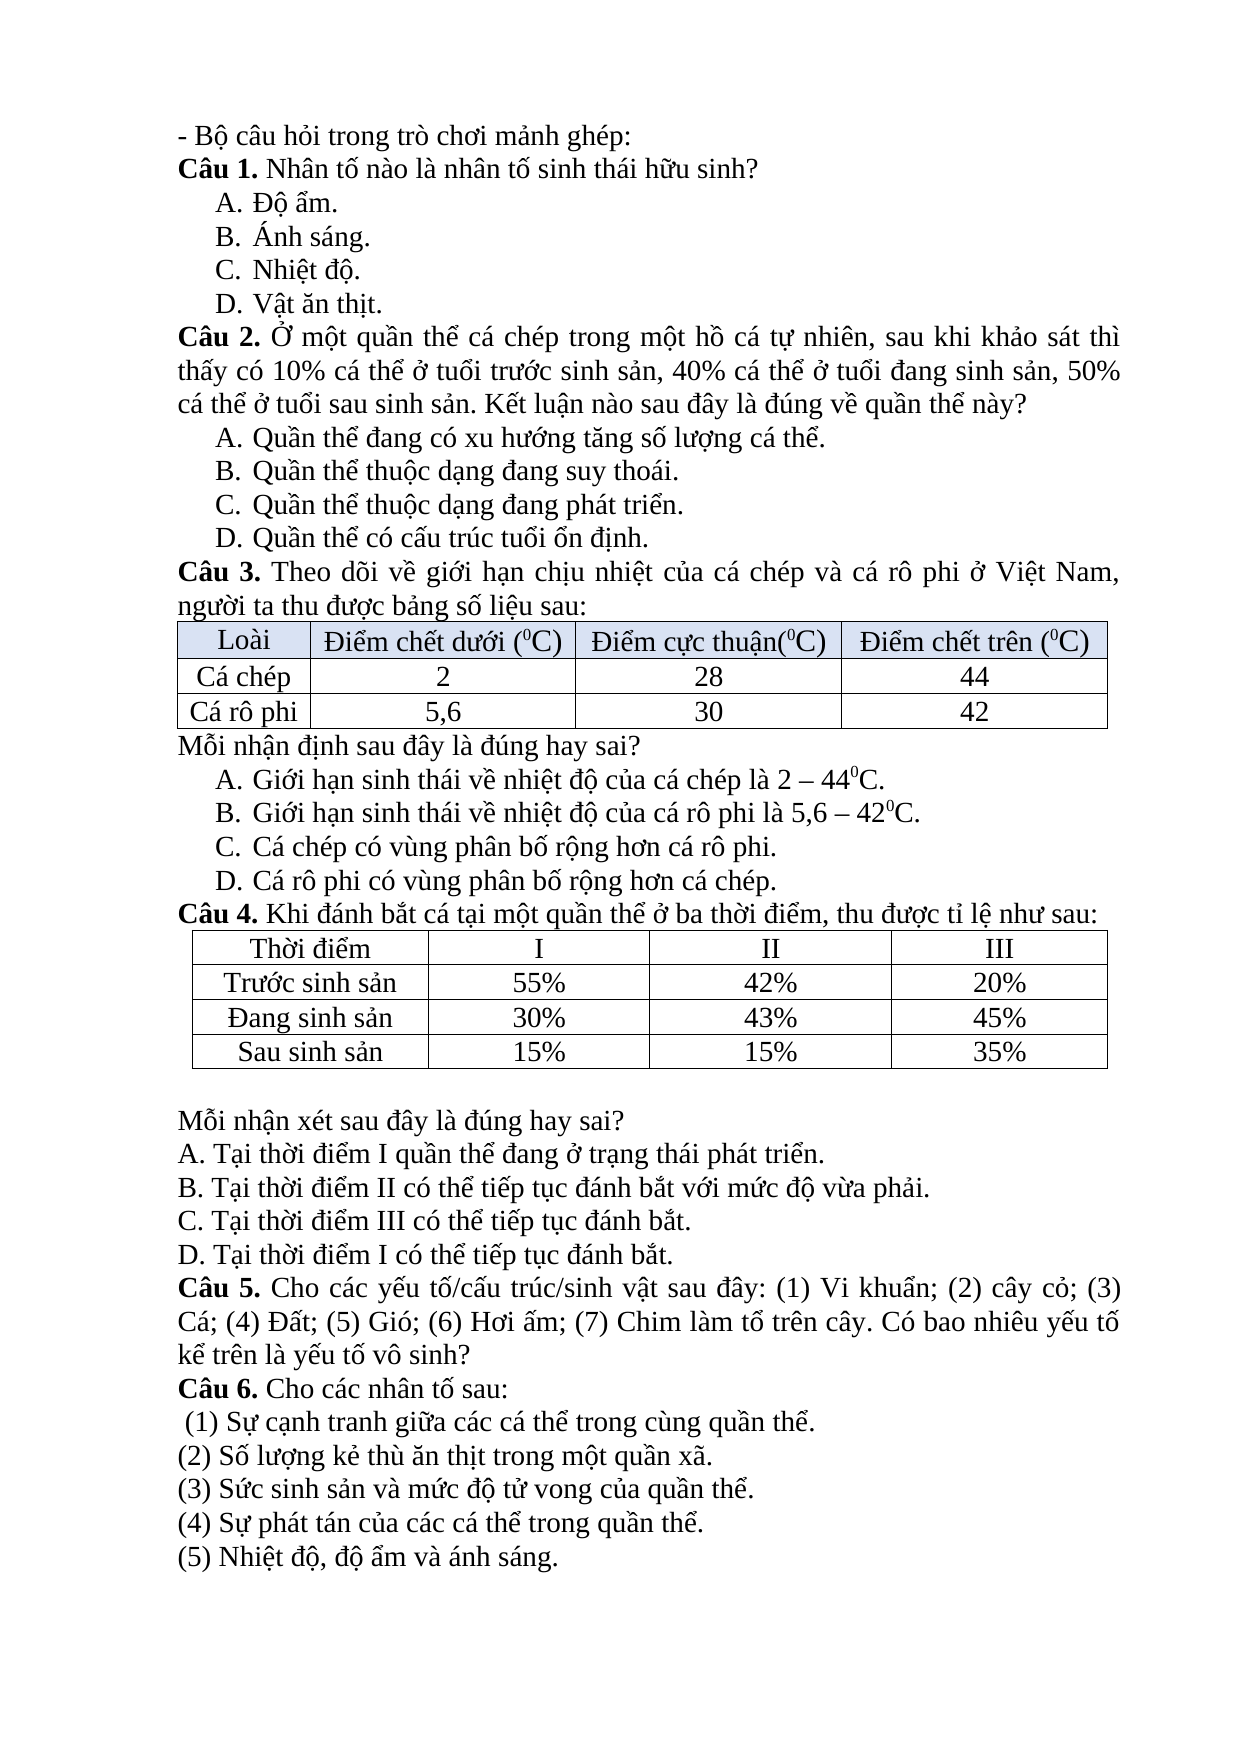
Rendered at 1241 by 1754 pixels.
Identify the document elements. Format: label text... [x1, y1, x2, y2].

table_cell 20% [892, 965, 1107, 999]
table_header II [650, 931, 891, 964]
text Câu 5. Cho các yếu tố/cấu trúc/sinh vật sau đây: (1) Vi khuẩn; (2) cây cỏ; (3) Cá; (4) Đất; (5) Gió; (6) Hơi ấm; (7) Chim làm tổ trên cây. Có bao nhiêu yếu tố kể trên là yếu tố vô sinh? [177, 1270, 1122, 1371]
table_cell 55% [429, 965, 649, 999]
list Ánh sáng. [215, 219, 1122, 252]
text Mỗi nhận xét sau đây là đúng hay sai? [177, 1103, 1122, 1136]
list Cá rô phi có vùng phân bố rộng hơn cá chép. [215, 863, 1122, 896]
text Câu 1. Nhân tố nào là nhân tố sinh thái hữu sinh? [177, 152, 1122, 185]
table_cell 44 [842, 659, 1107, 693]
table_cell 35% [892, 1035, 1107, 1068]
table_cell 45% [892, 1000, 1107, 1033]
text D. Tại thời điểm I có thể tiếp tục đánh bắt. [177, 1237, 1122, 1270]
text Câu 4. Khi đánh bắt cá tại một quần thể ở ba thời điểm, thu được tỉ lệ như sau: [177, 896, 1122, 930]
table_cell Cá rô phi [178, 694, 310, 727]
table_cell 30 [576, 694, 841, 727]
list Nhiệt độ. [215, 252, 1122, 286]
table_cell 2 [311, 659, 575, 693]
text (4) Sự phát tán của các cá thể trong quần thể. [177, 1505, 1122, 1539]
list Quần thể đang có xu hướng tăng số lượng cá thể. [215, 420, 1122, 453]
table_header III [892, 931, 1107, 964]
table_cell 15% [429, 1035, 649, 1068]
list Giới hạn sinh thái về nhiệt độ của cá rô phi là 5,6 – 420C. [215, 796, 1122, 829]
table_cell 30% [429, 1000, 649, 1033]
table_header Điểm cực thuận(0C) [576, 622, 841, 658]
table_header Thời điểm [193, 931, 428, 964]
table_cell Sau sinh sản [193, 1035, 428, 1068]
text (1) Sự cạnh tranh giữa các cá thể trong cùng quần thể. [177, 1404, 1122, 1438]
table_cell 15% [650, 1035, 891, 1068]
text - Bộ câu hỏi trong trò chơi mảnh ghép: [177, 118, 1122, 152]
table_cell 5,6 [311, 694, 575, 727]
list Quần thể thuộc dạng đang phát triển. [215, 487, 1122, 521]
text (5) Nhiệt độ, độ ẩm và ánh sáng. [177, 1539, 1122, 1572]
text A. Tại thời điểm I quần thể đang ở trạng thái phát triển. [177, 1136, 1122, 1170]
list Quần thể thuộc dạng đang suy thoái. [215, 453, 1122, 487]
text B. Tại thời điểm II có thể tiếp tục đánh bắt với mức độ vừa phải. [177, 1170, 1122, 1203]
table_cell 42 [842, 694, 1107, 727]
text C. Tại thời điểm III có thể tiếp tục đánh bắt. [177, 1203, 1122, 1237]
table_header Loài [178, 622, 310, 658]
table_header I [429, 931, 649, 964]
table_cell 42% [650, 965, 891, 999]
text Câu 3. Theo dõi về giới hạn chịu nhiệt của cá chép và cá rô phi ở Việt Nam, người ta thu được bảng số liệu sau: [177, 554, 1122, 621]
text Câu 6. Cho các nhân tố sau: [177, 1371, 1122, 1404]
table_header Điểm chết dưới (0C) [311, 622, 575, 658]
list Cá chép có vùng phân bố rộng hơn cá rô phi. [215, 829, 1122, 863]
table_cell Đang sinh sản [193, 1000, 428, 1033]
table_cell 28 [576, 659, 841, 693]
table_cell Cá chép [178, 659, 310, 693]
list Vật ăn thịt. [215, 286, 1122, 319]
text Câu 2. Ở một quần thể cá chép trong một hồ cá tự nhiên, sau khi khảo sát thì thấy có 10% cá thể ở tuổi trước sinh sản, 40% cá thể ở tuổi đang sinh sản, 50% cá thể ở tuổi sau sinh sản. Kết luận nào sau đây là đúng về quần thể này? [177, 319, 1122, 420]
text (3) Sức sinh sản và mức độ tử vong của quần thể. [177, 1472, 1122, 1505]
text Mỗi nhận định sau đây là đúng hay sai? [177, 728, 1122, 762]
text (2) Số lượng kẻ thù ăn thịt trong một quần xã. [177, 1438, 1122, 1472]
table_cell Trước sinh sản [193, 965, 428, 999]
table_header Điểm chết trên (0C) [842, 622, 1107, 658]
list Quần thể có cấu trúc tuổi ổn định. [215, 521, 1122, 554]
list Giới hạn sinh thái về nhiệt độ của cá chép là 2 – 440C. [215, 762, 1122, 796]
list Độ ẩm. [215, 185, 1122, 219]
table_cell 43% [650, 1000, 891, 1033]
